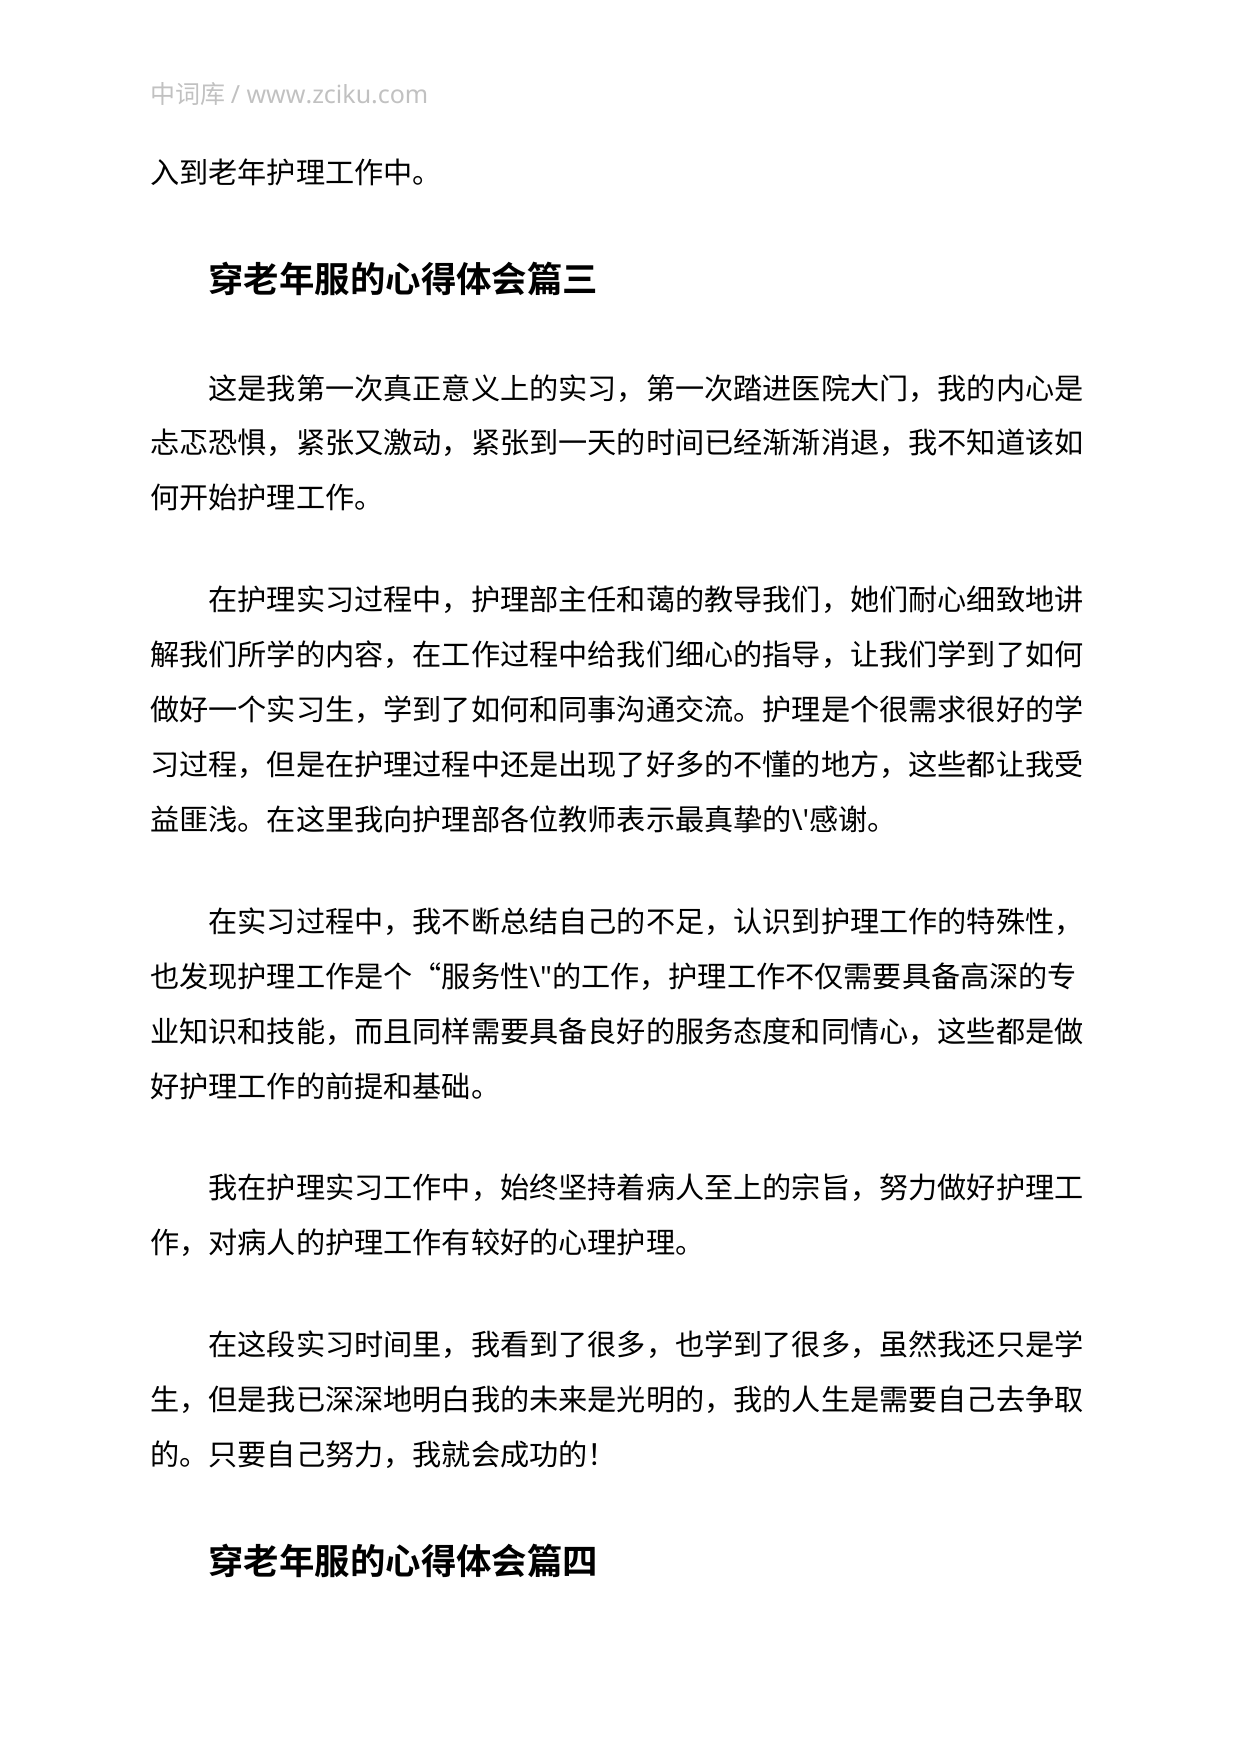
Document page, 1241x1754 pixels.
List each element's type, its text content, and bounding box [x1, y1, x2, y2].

text 这是我第一次真正意义上的实习，第一次踏进医院大门，我的内心是忐忑恐惧，紧张又激动，紧张到一天的时间已经渐渐消退，我不知道该如何开始护理工作。 [150, 365, 1090, 517]
text 穿老年服的心得体会篇四 [150, 1533, 1090, 1584]
text 在实习过程中，我不断总结自己的不足，认识到护理工作的特殊性，也发现护理工作是个“服务性\"的工作，护理工作不仅需要具备高深的专业知识和技能，而且同样需要具备良好的服务态度和同情心，这些都是做好护理工作的前提和基础。 [150, 898, 1090, 1105]
text 在这段实习时间里，我看到了很多，也学到了很多，虽然我还只是学生，但是我已深深地明白我的未来是光明的，我的人生是需要自己去争取的。只要自己努力，我就会成功的！ [150, 1322, 1090, 1474]
text 在护理实习过程中，护理部主任和蔼的教导我们，她们耐心细致地讲解我们所学的内容，在工作过程中给我们细心的指导，让我们学到了如何做好一个实习生，学到了如何和同事沟通交流。护理是个很需求很好的学习过程，但是在护理过程中还是出现了好多的不懂的地方，这些都让我受益匪浅。在这里我向护理部各位教师表示最真挚的\'感谢。 [150, 577, 1090, 839]
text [150, 150, 1090, 192]
text 穿老年服的心得体会篇三 [150, 252, 1090, 303]
text 我在护理实习工作中，始终坚持着病人至上的宗旨，努力做好护理工作，对病人的护理工作有较好的心理护理。 [150, 1165, 1090, 1262]
